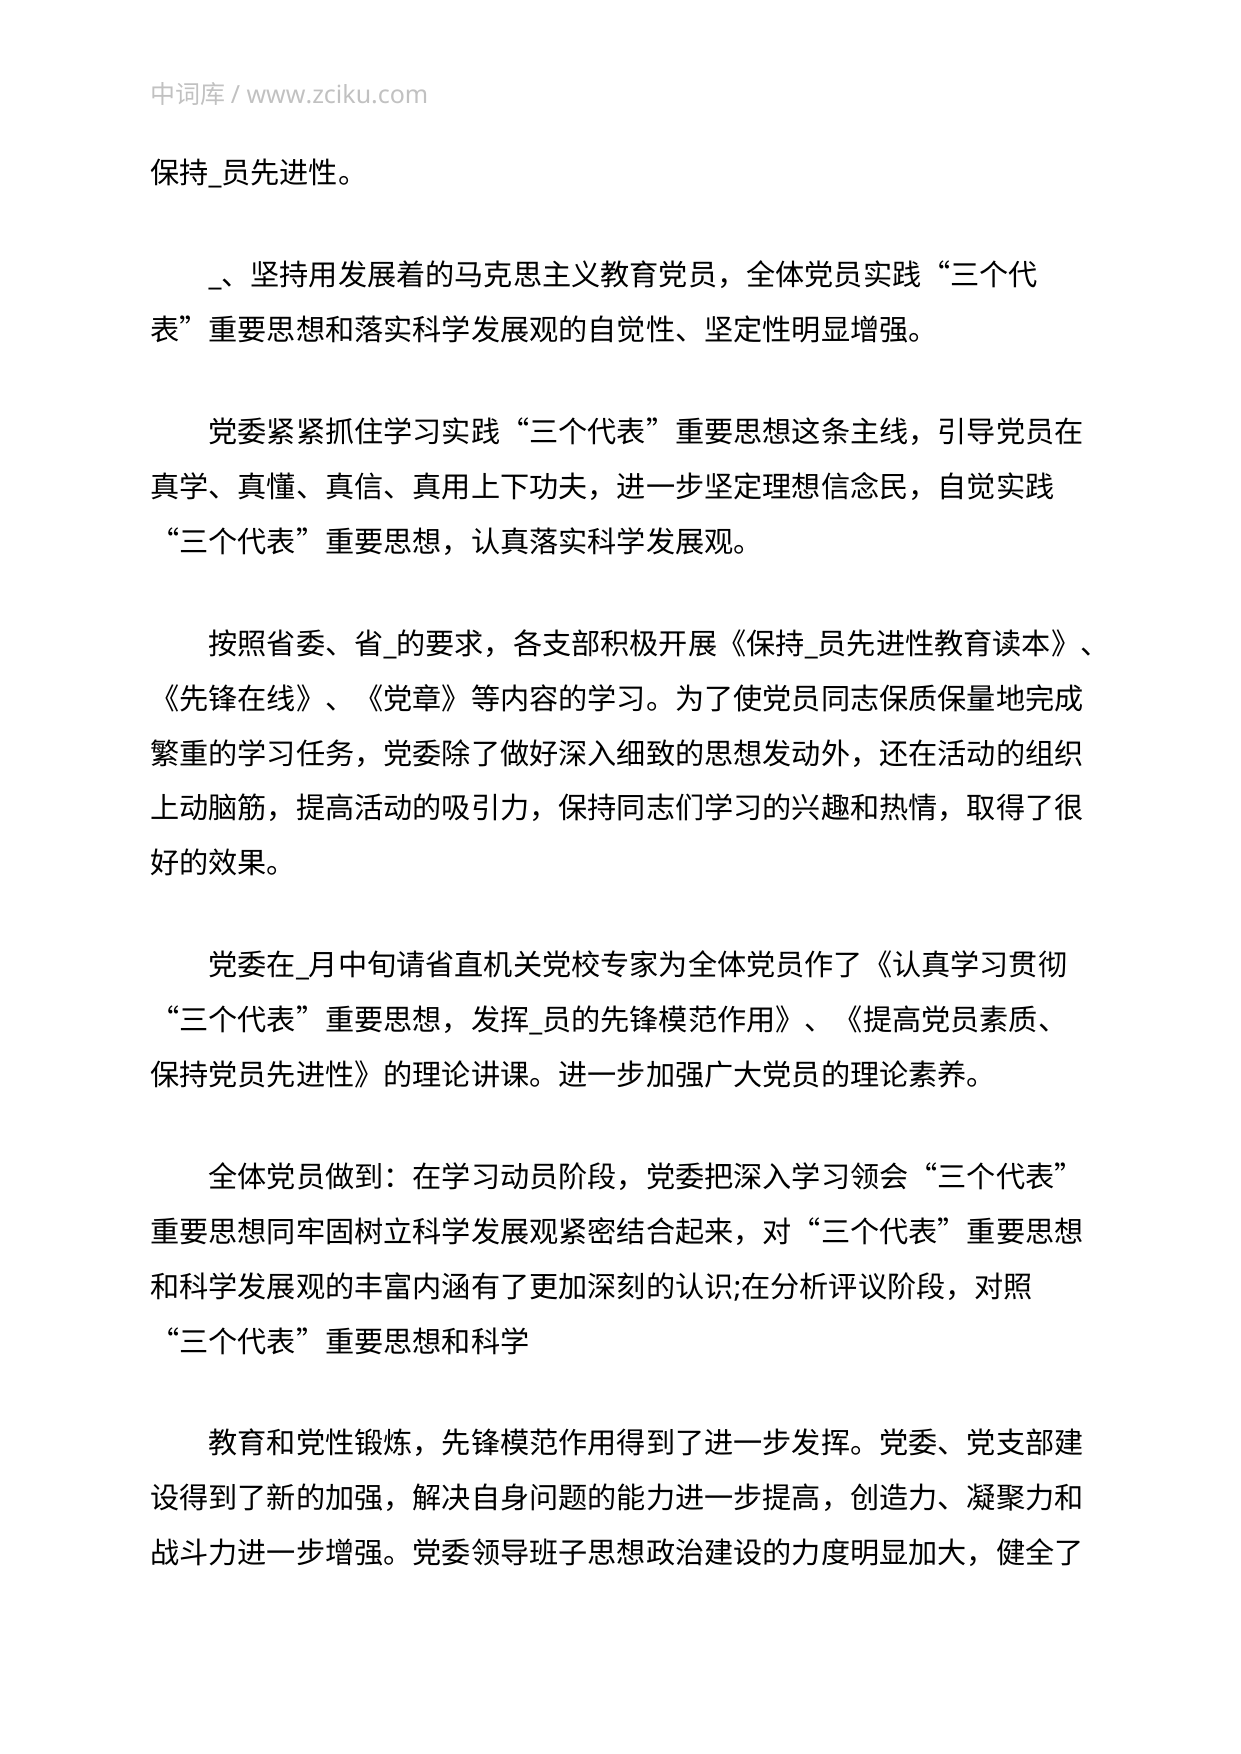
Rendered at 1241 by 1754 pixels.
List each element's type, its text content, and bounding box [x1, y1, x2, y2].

text 党委在_月中旬请省直机关党校专家为全体党员作了《认真学习贯彻“三个代表”重要思想，发挥_员的先锋模范作用》、《提高党员素质、保持党员先进性》的理论讲课。进一步加强广大党员的理论素养。 [150, 942, 1090, 1094]
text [150, 1420, 1090, 1572]
text 党委紧紧抓住学习实践“三个代表”重要思想这条主线，引导党员在真学、真懂、真信、真用上下功夫，进一步坚定理想信念民，自觉实践“三个代表”重要思想，认真落实科学发展观。 [150, 409, 1090, 561]
text _、坚持用发展着的马克思主义教育党员，全体党员实践“三个代表”重要思想和落实科学发展观的自觉性、坚定性明显增强。 [150, 252, 1090, 349]
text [150, 150, 1090, 192]
text 全体党员做到：在学习动员阶段，党委把深入学习领会“三个代表”重要思想同牢固树立科学发展观紧密结合起来，对“三个代表”重要思想和科学发展观的丰富内涵有了更加深刻的认识;在分析评议阶段，对照“三个代表”重要思想和科学 [150, 1153, 1090, 1361]
text 按照省委、省_的要求，各支部积极开展《保持_员先进性教育读本》、《先锋在线》、《党章》等内容的学习。为了使党员同志保质保量地完成繁重的学习任务，党委除了做好深入细致的思想发动外，还在活动的组织上动脑筋，提高活动的吸引力，保持同志们学习的兴趣和热情，取得了很好的效果。 [150, 620, 1090, 882]
